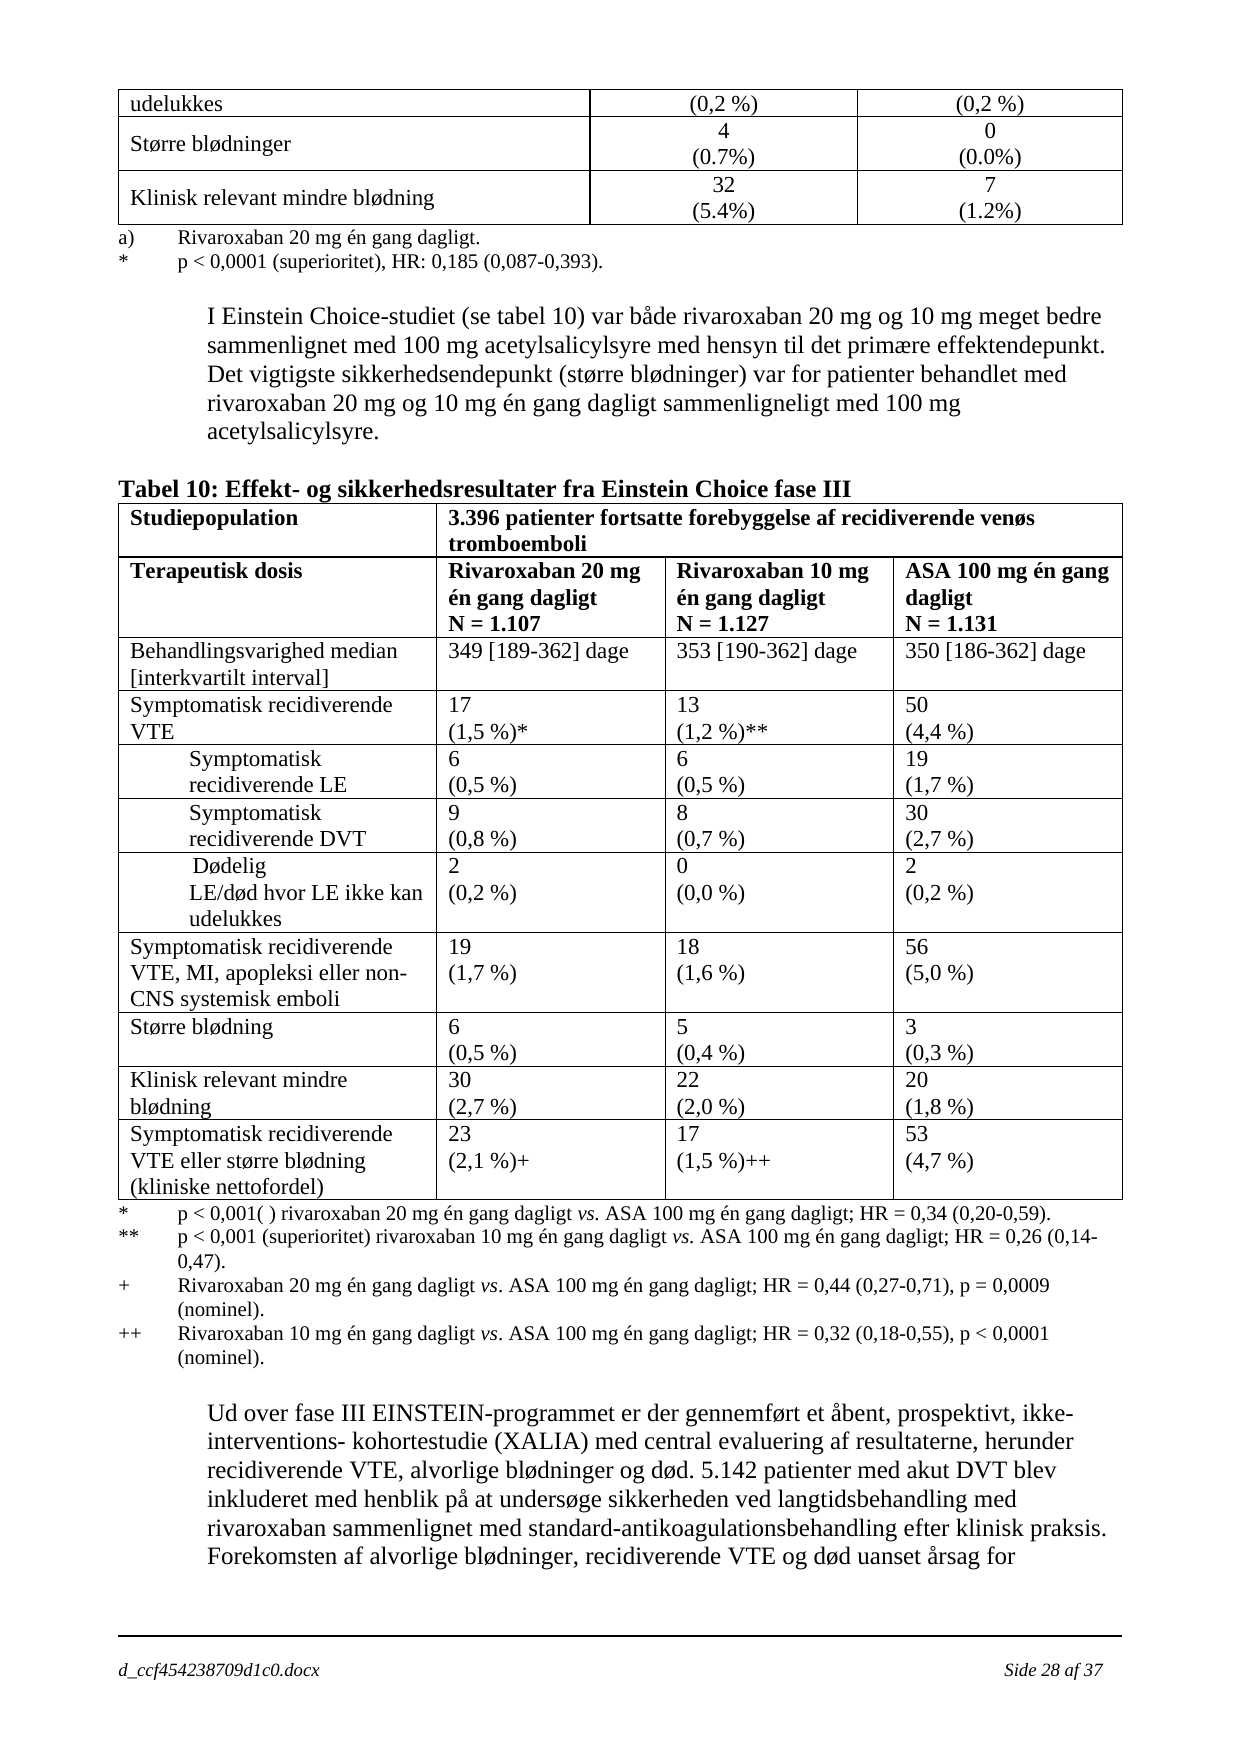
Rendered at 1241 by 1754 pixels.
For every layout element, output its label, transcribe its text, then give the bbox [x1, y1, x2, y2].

table_cell 4 (0.7%) [591, 117, 857, 170]
table_cell Dødelig LE/død hvor LE ikke kan udelukkes [119, 853, 436, 932]
table_cell ASA 100 mg én gang dagligt N = 1.131 [894, 558, 1122, 637]
table_cell 3 (0,3 %) [894, 1013, 1122, 1066]
table_cell Større blødninger [119, 117, 589, 170]
table_cell 23 (2,1 %)+ [437, 1120, 665, 1199]
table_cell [119, 90, 589, 116]
table_cell 2 (0,2 %) [894, 853, 1122, 932]
table_cell 13 (1,2 %)** [666, 691, 893, 744]
table_header 3.396 patienter fortsatte forebyggelse af recidiverende venøs tromboemboli [437, 504, 1122, 556]
table_cell Rivaroxaban 10 mg én gang dagligt N = 1.127 [666, 558, 893, 637]
table_cell Symptomatisk recidiverende LE [119, 745, 436, 798]
table_cell 0 (0.0%) [858, 117, 1122, 170]
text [207, 1398, 1122, 1570]
table_cell Terapeutisk dosis [119, 558, 436, 637]
table_cell Symptomatisk recidiverende VTE, MI, apopleksi eller non-CNS systemisk emboli [119, 933, 436, 1012]
table_cell 20 (1,8 %) [894, 1067, 1122, 1119]
table_cell Symptomatisk recidiverende DVT [119, 799, 436, 852]
table_cell 56 (5,0 %) [894, 933, 1122, 1012]
table_cell 18 (1,6 %) [666, 933, 893, 1012]
table_cell Klinisk relevant mindre blødning [119, 171, 589, 223]
table_cell Større blødning [119, 1013, 436, 1066]
text Tabel 10: Effekt- og sikkerhedsresultater fra Einstein Choice fase III [118, 474, 1122, 503]
table_cell 30 (2,7 %) [437, 1067, 665, 1119]
table_cell Behandlingsvarighed median [interkvartilt interval] [119, 638, 436, 690]
table_cell 1 (0,2 %) [591, 90, 857, 116]
table_header Studiepopulation [119, 504, 436, 556]
table_cell 349 [189-362] dage [437, 638, 665, 690]
table_cell 0 (0,0 %) [666, 853, 893, 932]
table_cell 19 (1,7 %) [437, 933, 665, 1012]
table_cell 350 [186-362] dage [894, 638, 1122, 690]
table_cell 6 (0,5 %) [437, 1013, 665, 1066]
table_cell 22 (2,0 %) [666, 1067, 893, 1119]
table_cell 17 (1,5 %)++ [666, 1120, 893, 1199]
table_cell 1 (0,2 %) [858, 90, 1122, 116]
table_cell 6 (0,5 %) [666, 745, 893, 798]
table_cell 353 [190-362] dage [666, 638, 893, 690]
table_cell 30 (2,7 %) [894, 799, 1122, 852]
table_cell 32 (5.4%) [591, 171, 857, 223]
text ++ Rivaroxaban 10 mg én gang dagligt vs. ASA 100 mg én gang dagligt; HR = 0,32 (0,18-0,55), p < 0,0001 (nominel). [118, 1321, 1122, 1369]
table_cell 17 (1,5 %)* [437, 691, 665, 744]
table_cell 5 (0,4 %) [666, 1013, 893, 1066]
table_cell 9 (0,8 %) [437, 799, 665, 852]
table_cell Klinisk relevant mindre blødning [119, 1067, 436, 1119]
text + Rivaroxaban 20 mg én gang dagligt vs. ASA 100 mg én gang dagligt; HR = 0,44 (0,27-0,71), p = 0,0009 (nominel). [118, 1273, 1122, 1321]
table_cell 2 (0,2 %) [437, 853, 665, 932]
table_cell 6 (0,5 %) [437, 745, 665, 798]
table_cell Rivaroxaban 20 mg én gang dagligt N = 1.107 [437, 558, 665, 637]
text * p < 0,0001 (superioritet), HR: 0,185 (0,087-0,393). [118, 249, 1122, 273]
text * p < 0,001( ) rivaroxaban 20 mg én gang dagligt vs. ASA 100 mg én gang dagligt; HR = 0,34 (0,20-0,59). [118, 1200, 1122, 1224]
table_cell 7 (1.2%) [858, 171, 1122, 223]
table_cell 8 (0,7 %) [666, 799, 893, 852]
table_cell Symptomatisk recidiverende VTE eller større blødning (kliniske nettofordel) [119, 1120, 436, 1199]
table_cell 19 (1,7 %) [894, 745, 1122, 798]
text a) Rivaroxaban 20 mg én gang dagligt. [118, 225, 1122, 249]
text ** p < 0,001 (superioritet) rivaroxaban 10 mg én gang dagligt vs. ASA 100 mg én gang dagligt; HR = 0,26 (0,14-0,47). [118, 1224, 1122, 1273]
table_cell 50 (4,4 %) [894, 691, 1122, 744]
table_cell 53 (4,7 %) [894, 1120, 1122, 1199]
table_cell Symptomatisk recidiverende VTE [119, 691, 436, 744]
text I Einstein Choice-studiet (se tabel 10) var både rivaroxaban 20 mg og 10 mg meget bedre sammenlignet med 100 mg acetylsalicylsyre med hensyn til det primære effektendepunkt. Det vigtigste sikkerhedsendepunkt (større blødninger) var for patienter behandlet med rivaroxaban 20 mg og 10 mg én gang dagligt sammenligneligt med 100 mg acetylsalicylsyre. [207, 301, 1122, 445]
